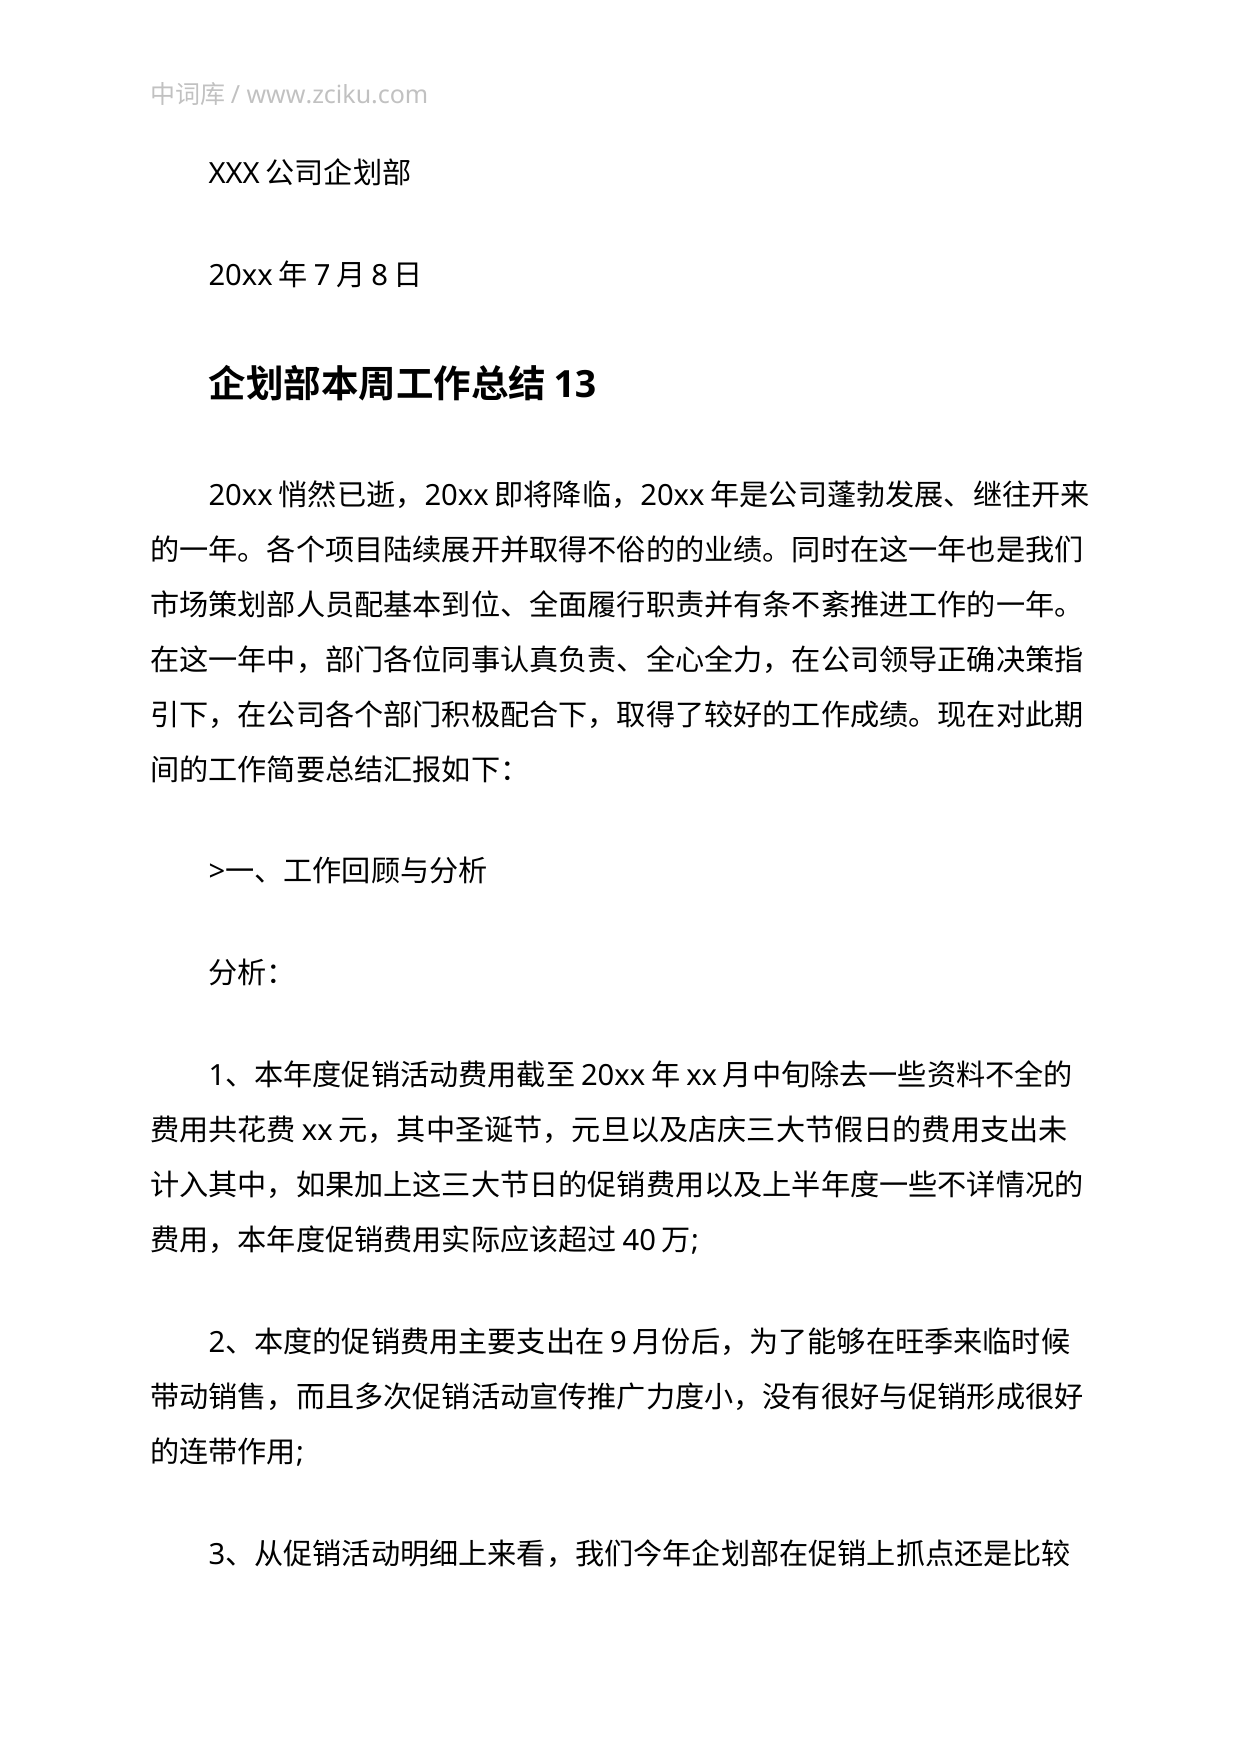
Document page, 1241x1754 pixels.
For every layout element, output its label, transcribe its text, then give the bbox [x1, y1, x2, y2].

text 分析： [150, 950, 1090, 992]
text 20xx悄然已逝，20xx即将降临，20xx年是公司蓬勃发展、继往开来的一年。各个项目陆续展开并取得不俗的的业绩。同时在这一年也是我们市场策划部人员配基本到位、全面履行职责并有条不紊推进工作的一年。在这一年中，部门各位同事认真负责、全心全力，在公司领导正确决策指引下，在公司各个部门积极配合下，取得了较好的工作成绩。现在对此期间的工作简要总结汇报如下： [150, 472, 1090, 788]
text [150, 1530, 1090, 1573]
text XXX公司企划部 [150, 150, 1090, 192]
text 2、本度的促销费用主要支出在9月份后，为了能够在旺季来临时候带动销售，而且多次促销活动宣传推广力度小，没有很好与促销形成很好的连带作用; [150, 1318, 1090, 1471]
text 企划部本周工作总结13 [150, 354, 1090, 408]
text >一、工作回顾与分析 [150, 848, 1090, 890]
text 20xx年7月8日 [150, 252, 1090, 294]
text 1、本年度促销活动费用截至20xx年xx月中旬除去一些资料不全的费用共花费xx元，其中圣诞节，元旦以及店庆三大节假日的费用支出未计入其中，如果加上这三大节日的促销费用以及上半年度一些不详情况的费用，本年度促销费用实际应该超过40万; [150, 1052, 1090, 1259]
